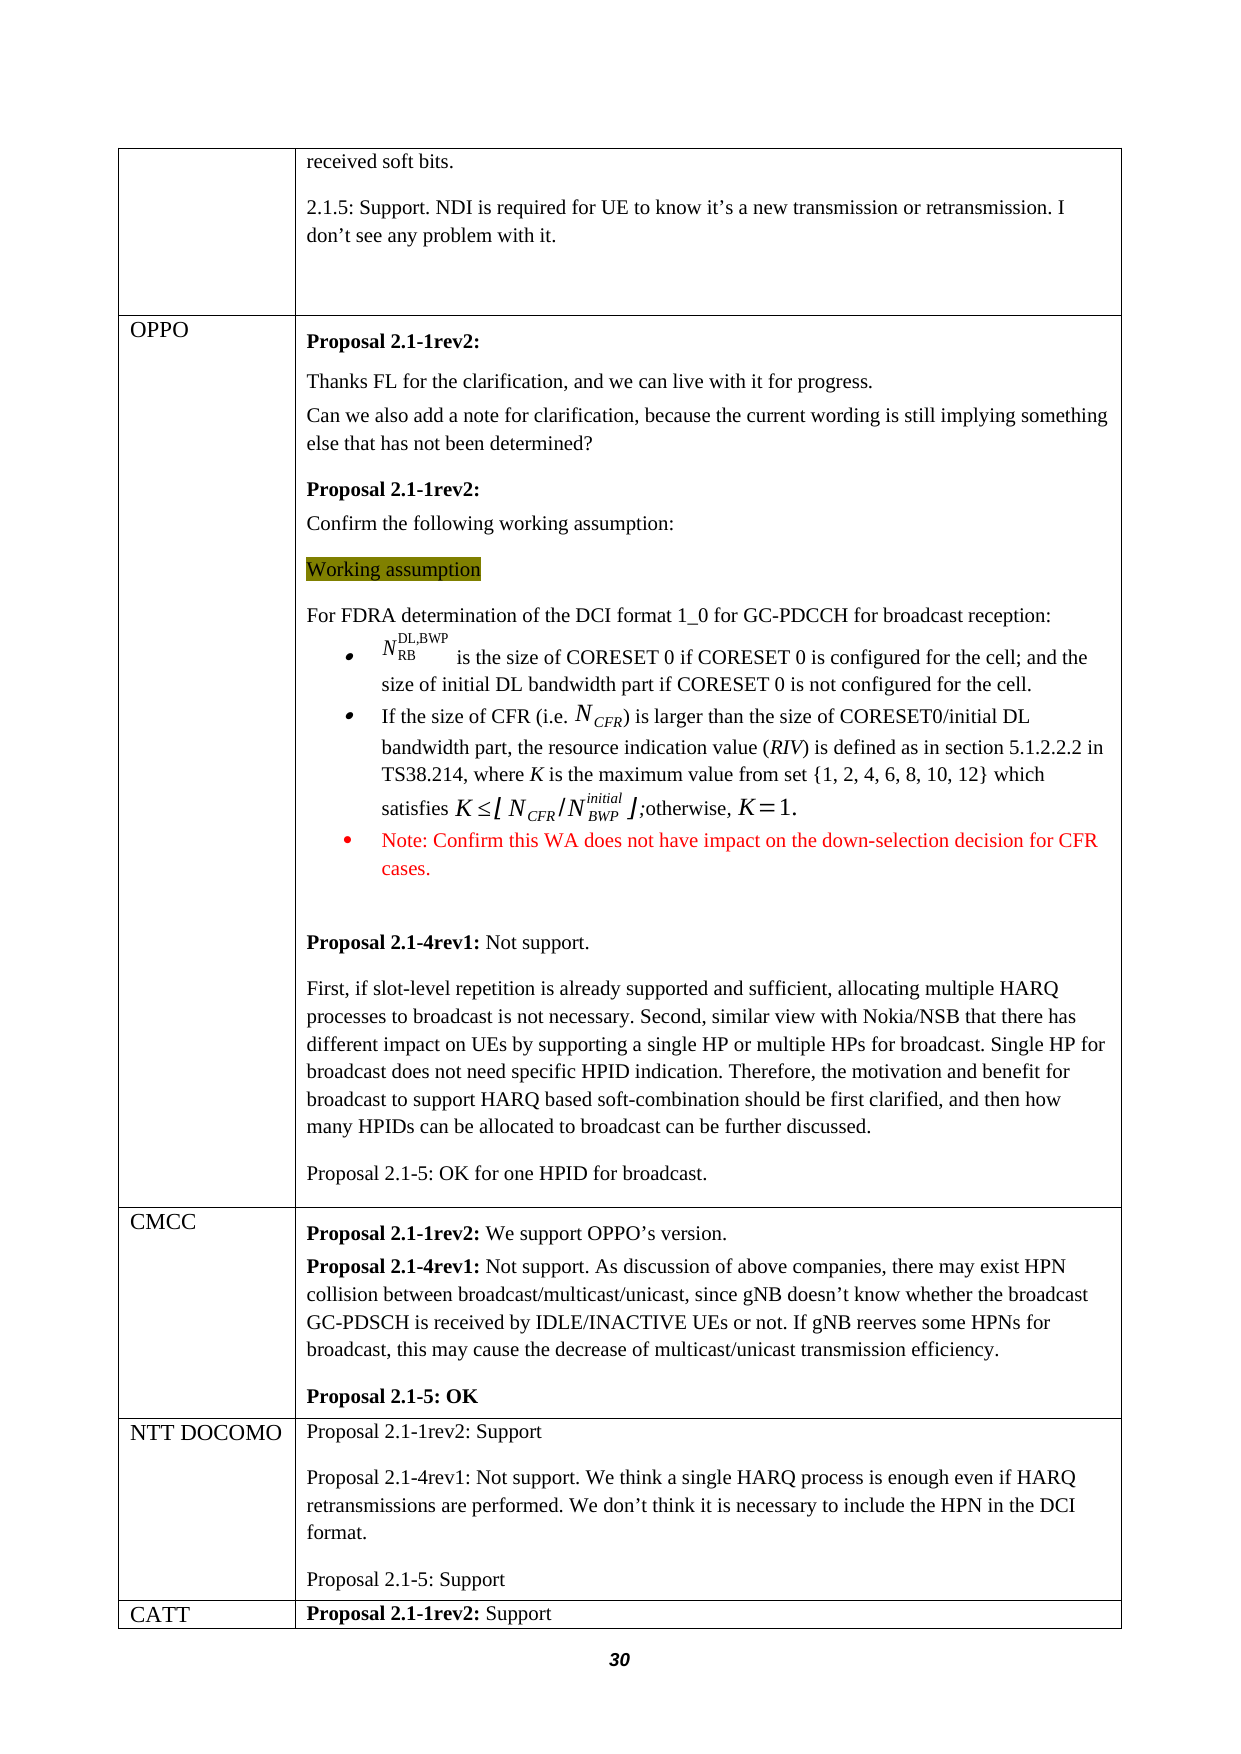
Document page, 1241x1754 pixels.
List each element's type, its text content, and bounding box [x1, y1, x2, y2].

table_cell Proposal 2.1-1rev2: Support Proposal 2.1-4rev1: Not support. We think a single HARQ process is enough even if HARQ retransmissions are performed. We don’t think it is necessary to include the HPN in the DCI format. Proposal 2.1-5: Support [296, 1419, 1121, 1600]
table_cell NTT DOCOMO [119, 1419, 295, 1600]
table_cell Proposal 2.1-1rev2: We support OPPO’s version. Proposal 2.1-4rev1: Not support. As discussion of above companies, there may exist HPN collision between broadcast/multicast/unicast, since gNB doesn’t know whether the broadcast GC-PDSCH is received by IDLE/INACTIVE UEs or not. If gNB reerves some HPNs for broadcast, this may cause the decrease of multicast/unicast transmission efficiency. Proposal 2.1-5: OK [296, 1208, 1121, 1417]
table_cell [296, 1601, 1121, 1628]
table_cell CATT [119, 1601, 295, 1628]
table_cell CMCC [119, 1208, 295, 1417]
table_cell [119, 149, 295, 315]
table_cell Proposal 2.1-1rev2: Thanks FL for the clarification, and we can live with it for progress. Can we also add a note for clarification, because the current wording is still implying something else that has not been determined? Proposal 2.1-1rev2: Confirm the following working assumption: Working assumption For FDRA determination of the DCI format 1_0 for GC-PDCCH for broadcast reception: is the size of CORESET 0 if CORESET 0 is configured for the cell; and the size of initial DL bandwidth part if CORESET 0 is not configured for the cell. If the size of CFR (i.e. ) is larger than the size of CORESET0/initial DL bandwidth part, the resource indication value (RIV) is defined as in section 5.1.2.2.2 in TS38.214, where K is the maximum value from set {1, 2, 4, 6, 8, 10, 12} which satisfies ;otherwise, Note: Confirm this WA does not have impact on the down-selection decision for CFR cases. Proposal 2.1-4rev1: Not support. First, if slot-level repetition is already supported and sufficient, allocating multiple HARQ processes to broadcast is not necessary. Second, similar view with Nokia/NSB that there has different impact on UEs by supporting a single HP or multiple HPs for broadcast. Single HP for broadcast does not need specific HPID indication. Therefore, the motivation and benefit for broadcast to support HARQ based soft-combination should be first clarified, and then how many HPIDs can be allocated to broadcast can be further discussed. Proposal 2.1-5: OK for one HPID for broadcast. [296, 316, 1121, 1207]
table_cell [296, 149, 1121, 315]
table_cell OPPO [119, 316, 295, 1207]
